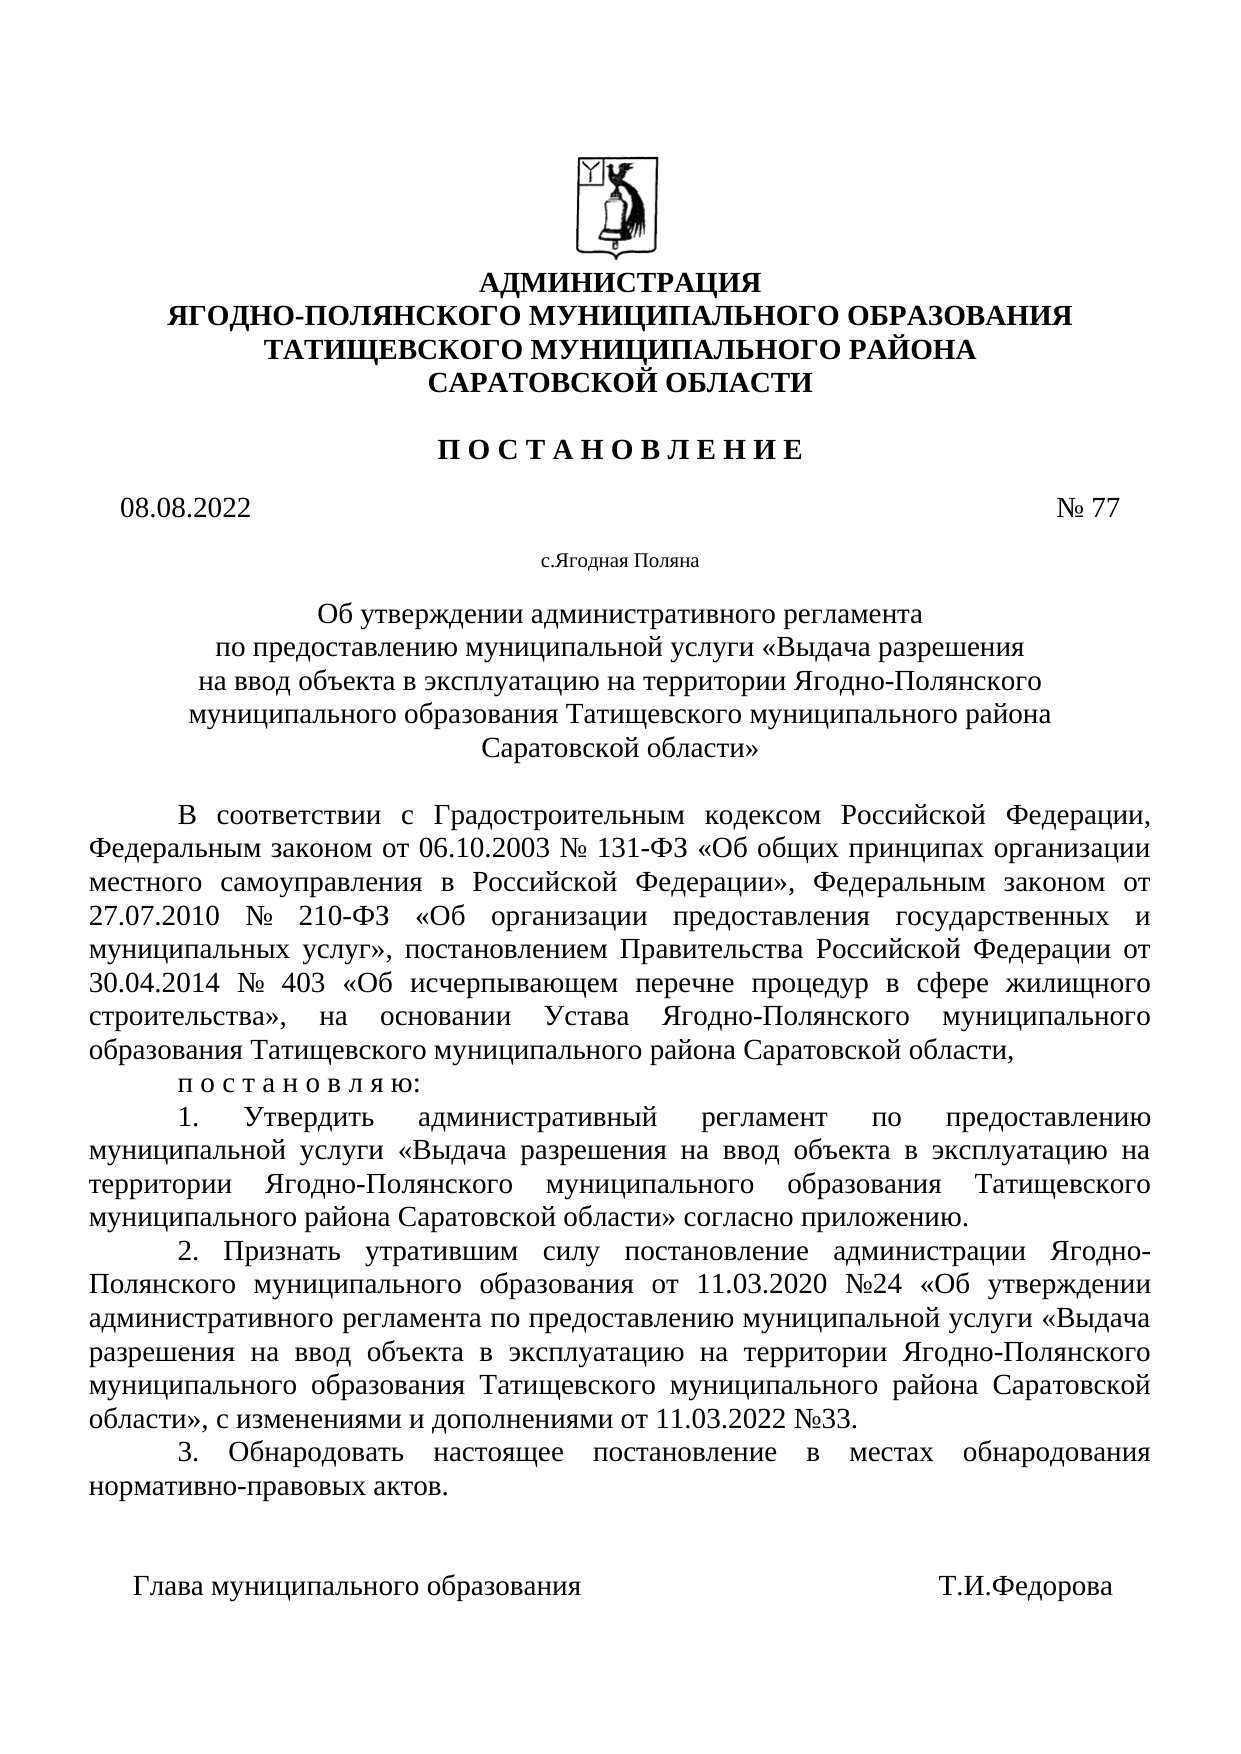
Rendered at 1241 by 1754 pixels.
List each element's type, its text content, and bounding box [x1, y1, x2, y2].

text 08.08.2022 № 77 [118, 490, 1122, 523]
text САРАТОВСКОЙ ОБЛАСТИ [118, 365, 1122, 399]
text по предоставлению муниципальной услуги «Выдача разрешения [118, 629, 1122, 663]
text ТАТИЩЕВСКОГО МУНИЦИПАЛЬНОГО РАЙОНА [118, 332, 1122, 365]
text АДМИНИСТРАЦИЯ [118, 265, 1122, 298]
text 1. Утвердить административный регламент по предоставлению муниципальной услуги «Выдача разрешения на ввод объекта в эксплуатацию на территории Ягодно-Полянского муниципального образования Татищевского муниципального района Саратовской области» согласно приложению. [88, 1099, 1152, 1233]
picture [574, 151, 667, 265]
text с.Ягодная Поляна [118, 548, 1122, 572]
text В соответствии с Градостроительным кодексом Российской Федерации, Федеральным законом от 06.10.2003 № 131-ФЗ «Об общих принципах организации местного самоуправления в Российской Федерации», Федеральным законом от 27.07.2010 № 210-ФЗ «Об организации предоставления государственных и муниципальных услуг», постановлением Правительства Российской Федерации от 30.04.2014 № 403 «Об исчерпывающем перечне процедур в сфере жилищного строительства», на основании Устава Ягодно-Полянского муниципального образования Татищевского муниципального района Саратовской области, [88, 797, 1152, 1065]
text 2. Признать утратившим силу постановление администрации Ягодно-Полянского муниципального образования от 11.03.2020 №24 «Об утверждении административного регламента по предоставлению муниципальной услуги «Выдача разрешения на ввод объекта в эксплуатацию на территории Ягодно-Полянского муниципального образования Татищевского муниципального района Саратовской области», с изменениями и дополнениями от 11.03.2022 №33. [88, 1233, 1152, 1434]
text 3. Обнародовать настоящее постановление в местах обнародования нормативно-правовых актов. [88, 1434, 1152, 1501]
text на ввод объекта в эксплуатацию на территории Ягодно-Полянского муниципального образования Татищевского муниципального района Саратовской области» [118, 663, 1122, 763]
text п о с т а н о в л я ю: [88, 1065, 1152, 1099]
text П О С Т А Н О В Л Е Н И Е [118, 432, 1122, 466]
text ЯГОДНО-ПОЛЯНСКОГО МУНИЦИПАЛЬНОГО ОБРАЗОВАНИЯ [118, 298, 1122, 332]
text Глава муниципального образования Т.И.Федорова [118, 1568, 1122, 1602]
text Об утверждении административного регламента [118, 596, 1122, 629]
